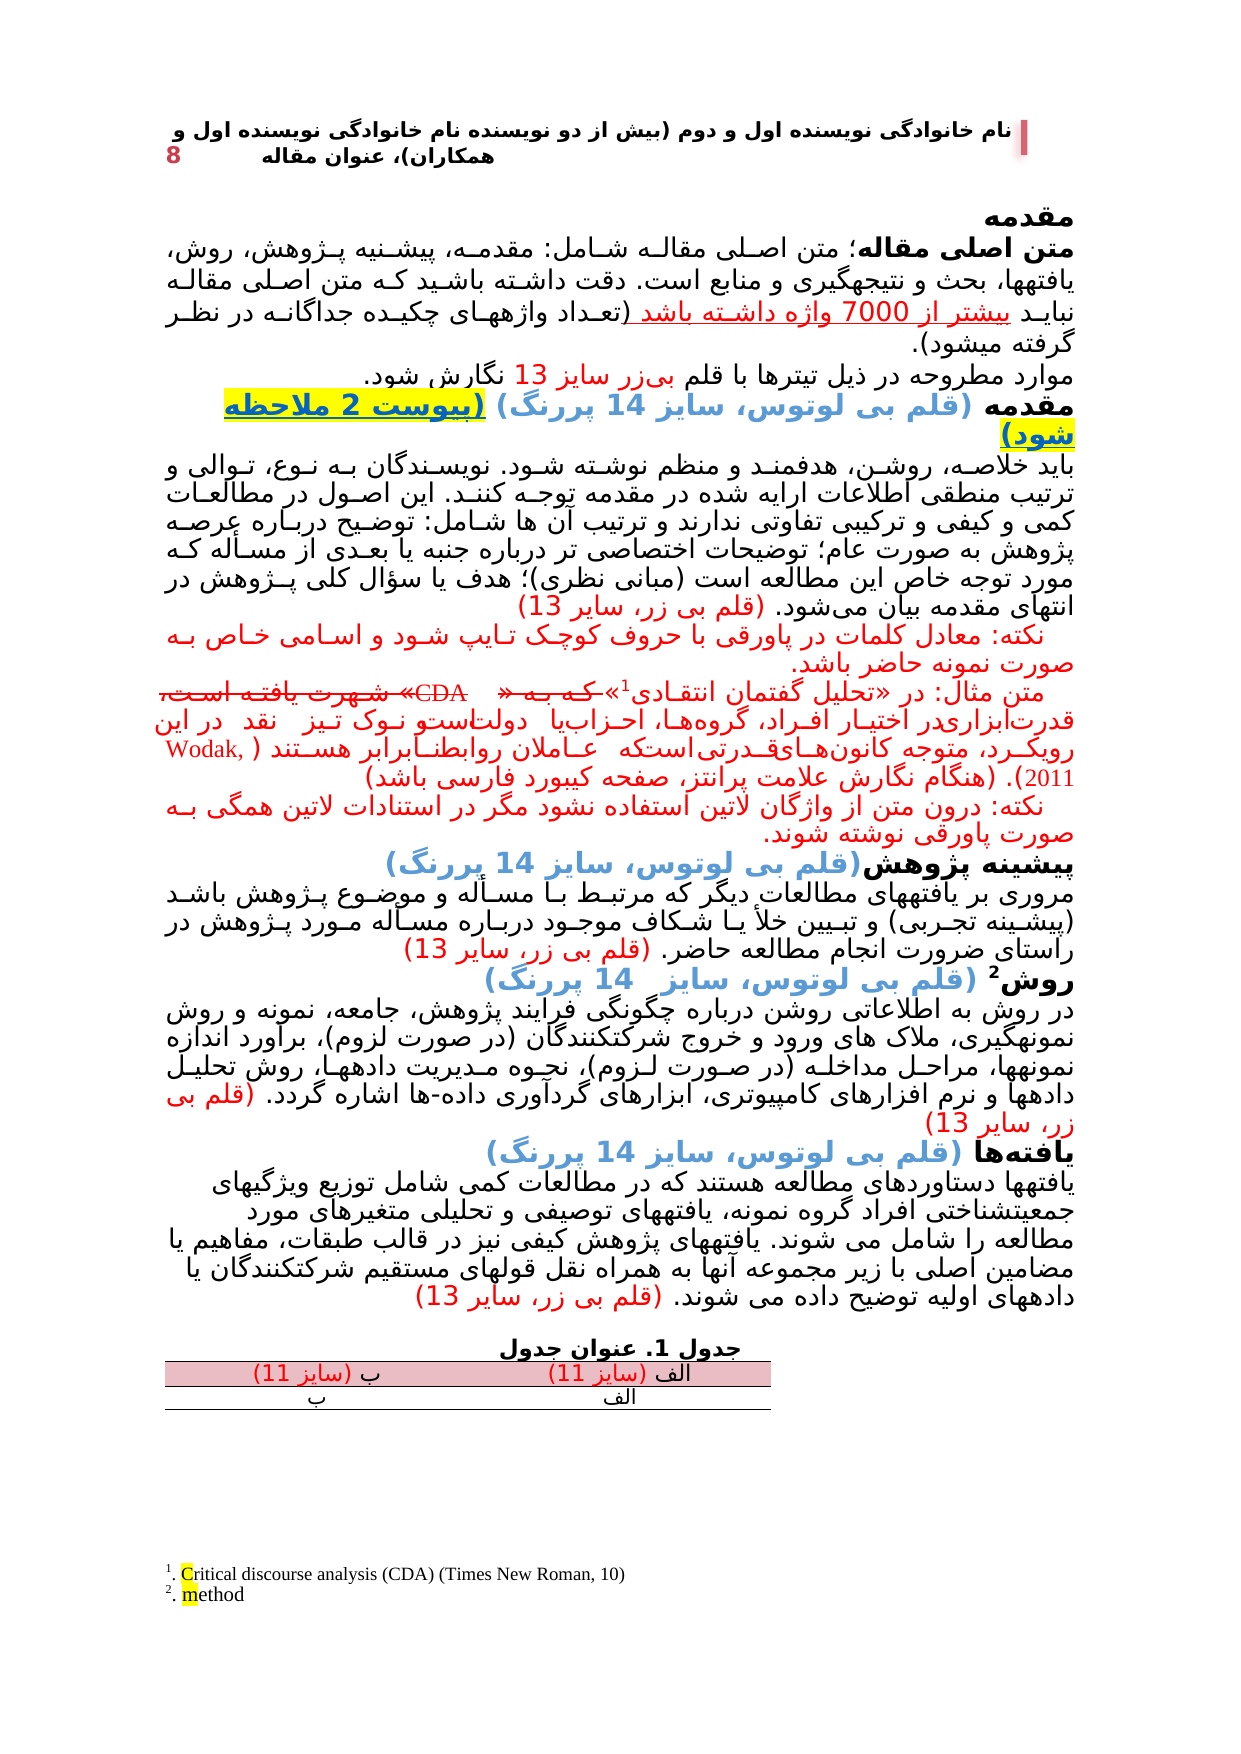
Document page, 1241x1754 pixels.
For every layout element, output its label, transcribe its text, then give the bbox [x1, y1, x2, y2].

text متن اصلی مقاله؛ متن اصلی مقاله شامل: مقدمه، پیشنیه پژوهش، روش، یافته‏ها، بحث و نتیجه‏گیری و منابع است. دقت داشته باشید که متن اصلی مقاله نباید بیش‏تر از 7000 واژه داشته باشد (تعداد واژه‏های چکیده جداگانه در نظر گرفته می‏شود). [165, 233, 1075, 359]
list روش (قلم بی لوتوس، سایز 14 پررنگ) [165, 965, 1075, 996]
text نکته: معادل کلمات در پاورقی با حروف کوچک تایپ شود و اسامی خاص به صورت نمونه حاضر باشد. [165, 622, 1075, 679]
text مقدمه [165, 202, 1075, 233]
list یافته‏ها دستاوردهای مطالعه هستند که در مطالعات کمی شامل توزیع ویژگی‏های جمعیت‏شناختی افراد گروه نمونه، یافته‏های توصیفی و تحلیلی متغیرهای مورد مطالعه را شامل می شوند. یافته‏های پژوهش کیفی نیز در قالب طبقات، مفاهیم یا مضامین اصلی با زیر مجموعه آنها به همراه نقل قول‏های مستقیم شرکت‏کنندگان یا داده‏های اولیه توضیح داده می شوند. (قلم بی زر، سایر 13) [165, 1169, 1075, 1312]
table_cell الف [468, 1387, 771, 1409]
text جدول 1. عنوان جدول [165, 1337, 1075, 1361]
list پیشینه پژوهش(قلم بی لوتوس، سایز 14 پررنگ) [165, 849, 1075, 880]
text باید خلاصه، روشن، هدفمند و منظم نوشته شود. نویسندگان به نوع، توالی و ترتیب منطقی اطلاعات ارایه شده در مقدمه توجه کنند. این اصول در مطالعات کمی و کیفی و ترکیبی تفاوتی ندارند و ترتیب آن ها شامل: توضیح درباره عرصه پژوهش به صورت عام؛ توضیحات اختصاصی تر درباره جنبه یا بعدی از مسأله که مورد توجه خاص این مطالعه است (مبانی نظری)؛ هدف یا سؤال کلی پژوهش در انتهای مقدمه بیان می‌شود. (قلم بی زر، سایر 13) [165, 452, 1075, 622]
table_header الف (سایز 11) [468, 1362, 771, 1386]
list مقدمه (قلم بی لوتوس، سایز 14 پررنگ) (پیوست 2 ملاحظه شود) [165, 391, 1075, 452]
text متن مثال: در «تحلیل گفتمان انتقادی» که به «CDA» شهرت یافته است، قدرت ابزاری در اختیار افراد، گروه‌ها، احزاب یا دولت است و نوک تیز نقد در این رویکرد، متوجه کانون‌های قدرتی است که عاملان روابط نابرابر هستند (Wodak, 2011). (هنگام نگارش علامت پرانتز، صفحه کیبورد فارسی باشد) [165, 679, 1075, 793]
text در روش به اطلاعاتی روشن درباره‏ چگونگی فرایند پژوهش، جامعه، نمونه‏ و روش نمونه‏گیری، ملاک های ورود و خروج شرکت‏کنندگان (در صورت لزوم)، برآورد اندازه نمونه‏ها، مراحل مداخله (در صورت لزوم)، نحوه مدیریت داده‏ها، روش تحلیل داده‏ها و نرم افزارهای کامپیوتری، ابزارهای گردآوری داده-ها اشاره گردد. (قلم بی زر، سایر 13) [165, 996, 1075, 1138]
text نکته: درون متن از واژگان لاتین استفاده نشود مگر در استنادات لاتین همگی به صورت پاورقی نوشته شوند. [165, 793, 1075, 849]
list یافته‌ها (قلم بی لوتوس، سایز 14 پررنگ) [165, 1138, 1075, 1169]
text مروری بر یافته‏های مطالعات دیگر که مرتبط با مسأله و موضوع پژوهش باشد (پیشینه تجربی) و تبیین خلأ یا شکاف موجود درباره مسأله مورد پژوهش در راستای ضرورت انجام مطالعه حاضر. (قلم بی زر، سایر 13) [165, 880, 1075, 965]
text موارد مطروحه در ذیل تیترها با قلم بی‌زر سایز 13 نگارش شود. [165, 359, 1075, 391]
table_cell ب [165, 1387, 468, 1409]
table_header ب (سایز 11) [165, 1362, 468, 1386]
